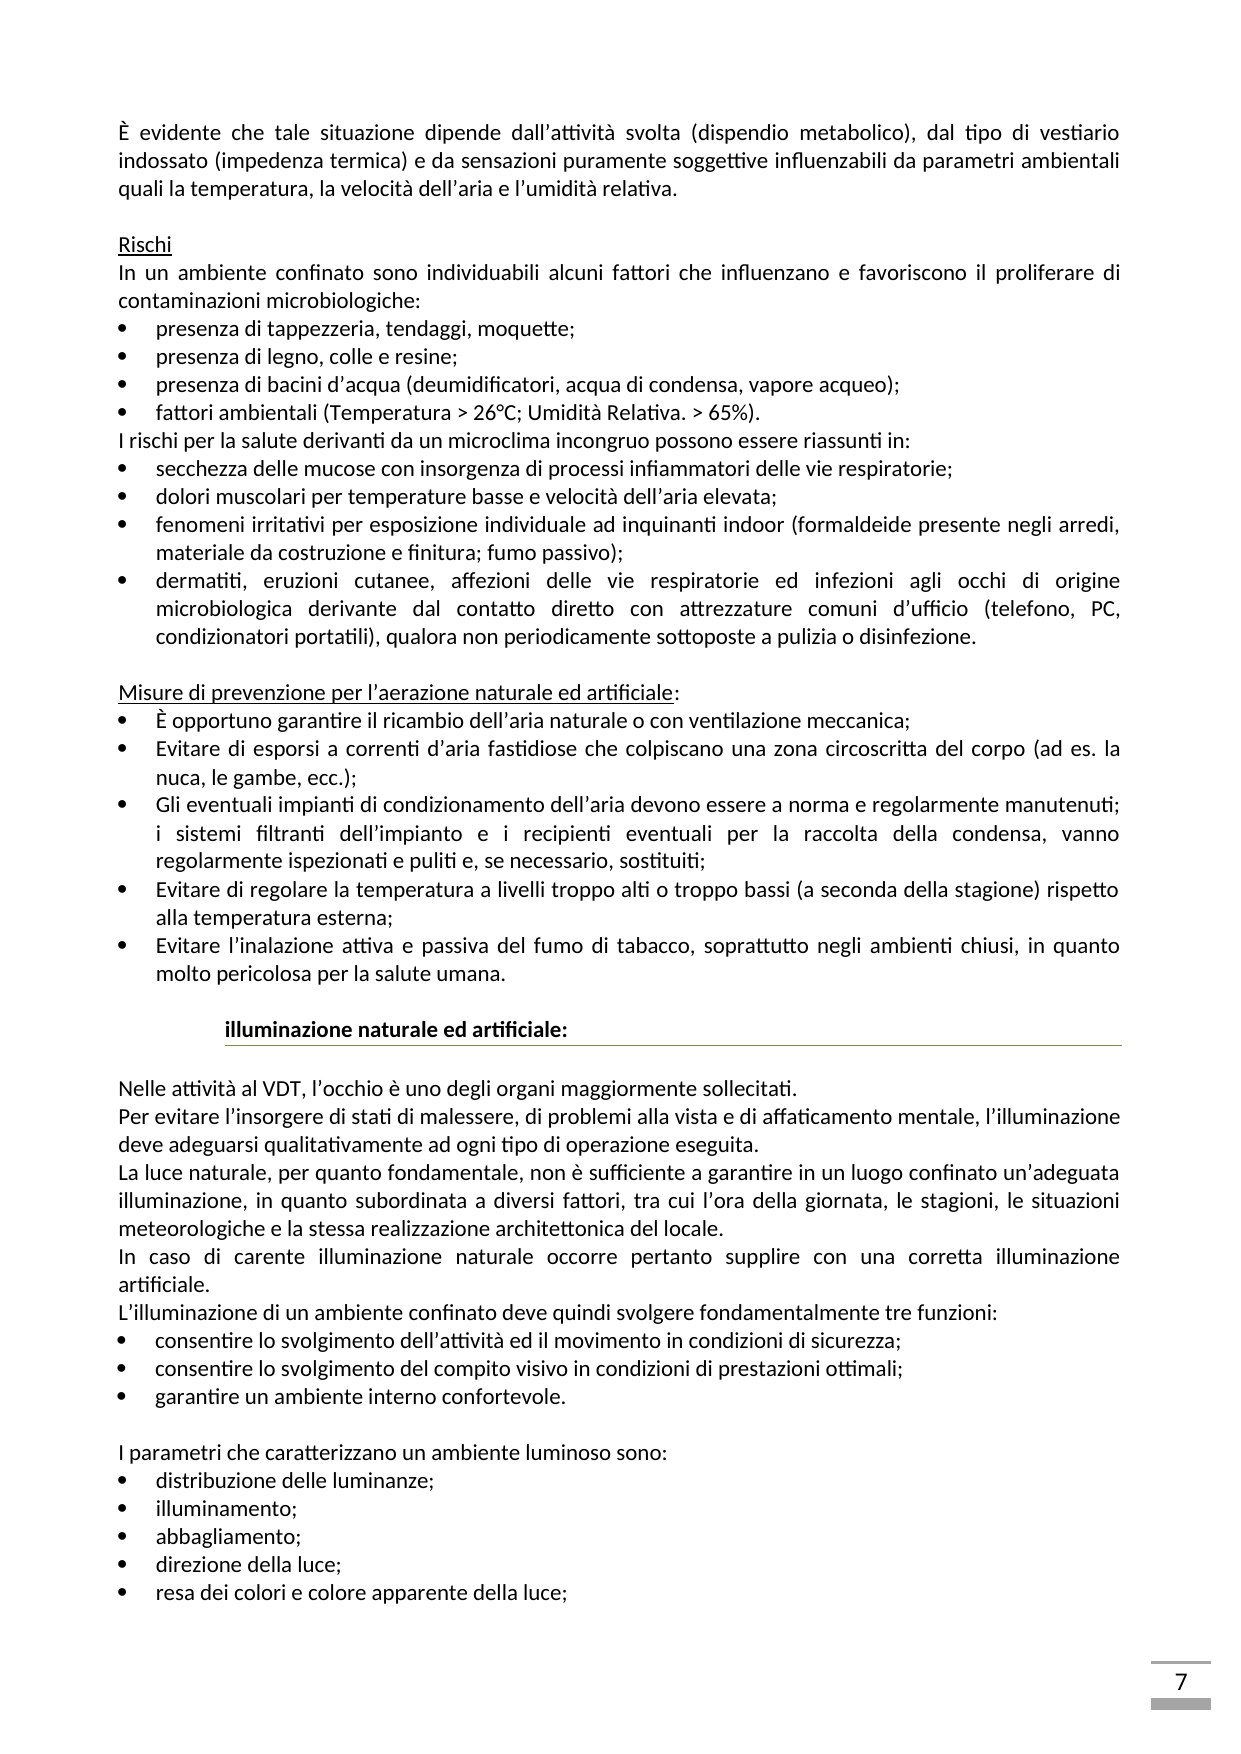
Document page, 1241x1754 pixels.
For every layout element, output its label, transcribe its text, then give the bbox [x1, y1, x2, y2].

list garantire un ambiente interno confortevole. [117, 1382, 1122, 1410]
list dolori muscolari per temperature basse e velocità dell’aria elevata; [118, 482, 1122, 510]
text In un ambiente confinato sono individuabili alcuni fattori che influenzano e favoriscono il proliferare di contaminazioni microbiologiche: [118, 258, 1122, 314]
list abbagliamento; [118, 1522, 1122, 1550]
list È opportuno garantire il ricambio dell’aria naturale o con ventilazione meccanica; [118, 707, 1122, 734]
list Evitare di esporsi a correnti d’aria fastidiose che colpiscano una zona circoscritta del corpo (ad es. la nuca, le gambe, ecc.); [118, 734, 1122, 791]
text Misure di prevenzione per l’aerazione naturale ed artificiale: [118, 678, 1122, 707]
list direzione della luce; [118, 1550, 1122, 1578]
list consentire lo svolgimento del compito visivo in condizioni di prestazioni ottimali; [117, 1354, 1122, 1382]
text È evidente che tale situazione dipende dall’attività svolta (dispendio metabolico), dal tipo di vestiario indossato (impedenza termica) e da sensazioni puramente soggettive influenzabili da parametri ambientali quali la temperatura, la velocità dell’aria e l’umidità relativa. [118, 118, 1122, 202]
subtitle illuminazione naturale ed artificiale: [224, 1015, 1122, 1046]
list secchezza delle mucose con insorgenza di processi infiammatori delle vie respiratorie; [118, 454, 1122, 482]
text Per evitare l’insorgere di stati di malessere, di problemi alla vista e di affaticamento mentale, l’illuminazione deve adeguarsi qualitativamente ad ogni tipo di operazione eseguita. [118, 1102, 1122, 1158]
list dermatiti, eruzioni cutanee, affezioni delle vie respiratorie ed infezioni agli occhi di origine microbiologica derivante dal contatto diretto con attrezzature comuni d’ufficio (telefono, PC, condizionatori portatili), qualora non periodicamente sottoposte a pulizia o disinfezione. [118, 566, 1122, 651]
text In caso di carente illuminazione naturale occorre pertanto supplire con una corretta illuminazione artificiale. [118, 1242, 1122, 1298]
text I rischi per la salute derivanti da un microclima incongruo possono essere riassunti in: [118, 426, 1122, 454]
list consentire lo svolgimento dell’attività ed il movimento in condizioni di sicurezza; [117, 1326, 1122, 1354]
list fenomeni irritativi per esposizione individuale ad inquinanti indoor (formaldeide presente negli arredi, materiale da costruzione e finitura; fumo passivo); [118, 510, 1122, 566]
list distribuzione delle luminanze; [118, 1466, 1122, 1494]
text I parametri che caratterizzano un ambiente luminoso sono: [118, 1438, 1122, 1466]
list presenza di bacini d’acqua (deumidificatori, acqua di condensa, vapore acqueo); [118, 370, 1122, 398]
text Nelle attività al VDT, l’occhio è uno degli organi maggiormente sollecitati. [118, 1074, 1122, 1102]
text Rischi [118, 230, 1122, 258]
list fattori ambientali (Temperatura > 26°C; Umidità Relativa. > 65%). [118, 398, 1122, 426]
text La luce naturale, per quanto fondamentale, non è sufficiente a garantire in un luogo confinato un’adeguata illuminazione, in quanto subordinata a diversi fattori, tra cui l’ora della giornata, le stagioni, le situazioni meteorologiche e la stessa realizzazione architettonica del locale. [118, 1158, 1122, 1242]
list presenza di tappezzeria, tendaggi, moquette; [118, 314, 1122, 342]
list Gli eventuali impianti di condizionamento dell’aria devono essere a norma e regolarmente manutenuti; i sistemi filtranti dell’impianto e i recipienti eventuali per la raccolta della condensa, vanno regolarmente ispezionati e puliti e, se necessario, sostituiti; [118, 791, 1122, 875]
list presenza di legno, colle e resine; [118, 342, 1122, 370]
list Evitare di regolare la temperatura a livelli troppo alti o troppo bassi (a seconda della stagione) rispetto alla temperatura esterna; [118, 875, 1122, 931]
list illuminamento; [118, 1494, 1122, 1522]
list resa dei colori e colore apparente della luce; [118, 1578, 1122, 1606]
list Evitare l’inalazione attiva e passiva del fumo di tabacco, soprattutto negli ambienti chiusi, in quanto molto pericolosa per la salute umana. [118, 931, 1122, 987]
text L’illuminazione di un ambiente confinato deve quindi svolgere fondamentalmente tre funzioni: [118, 1298, 1122, 1326]
